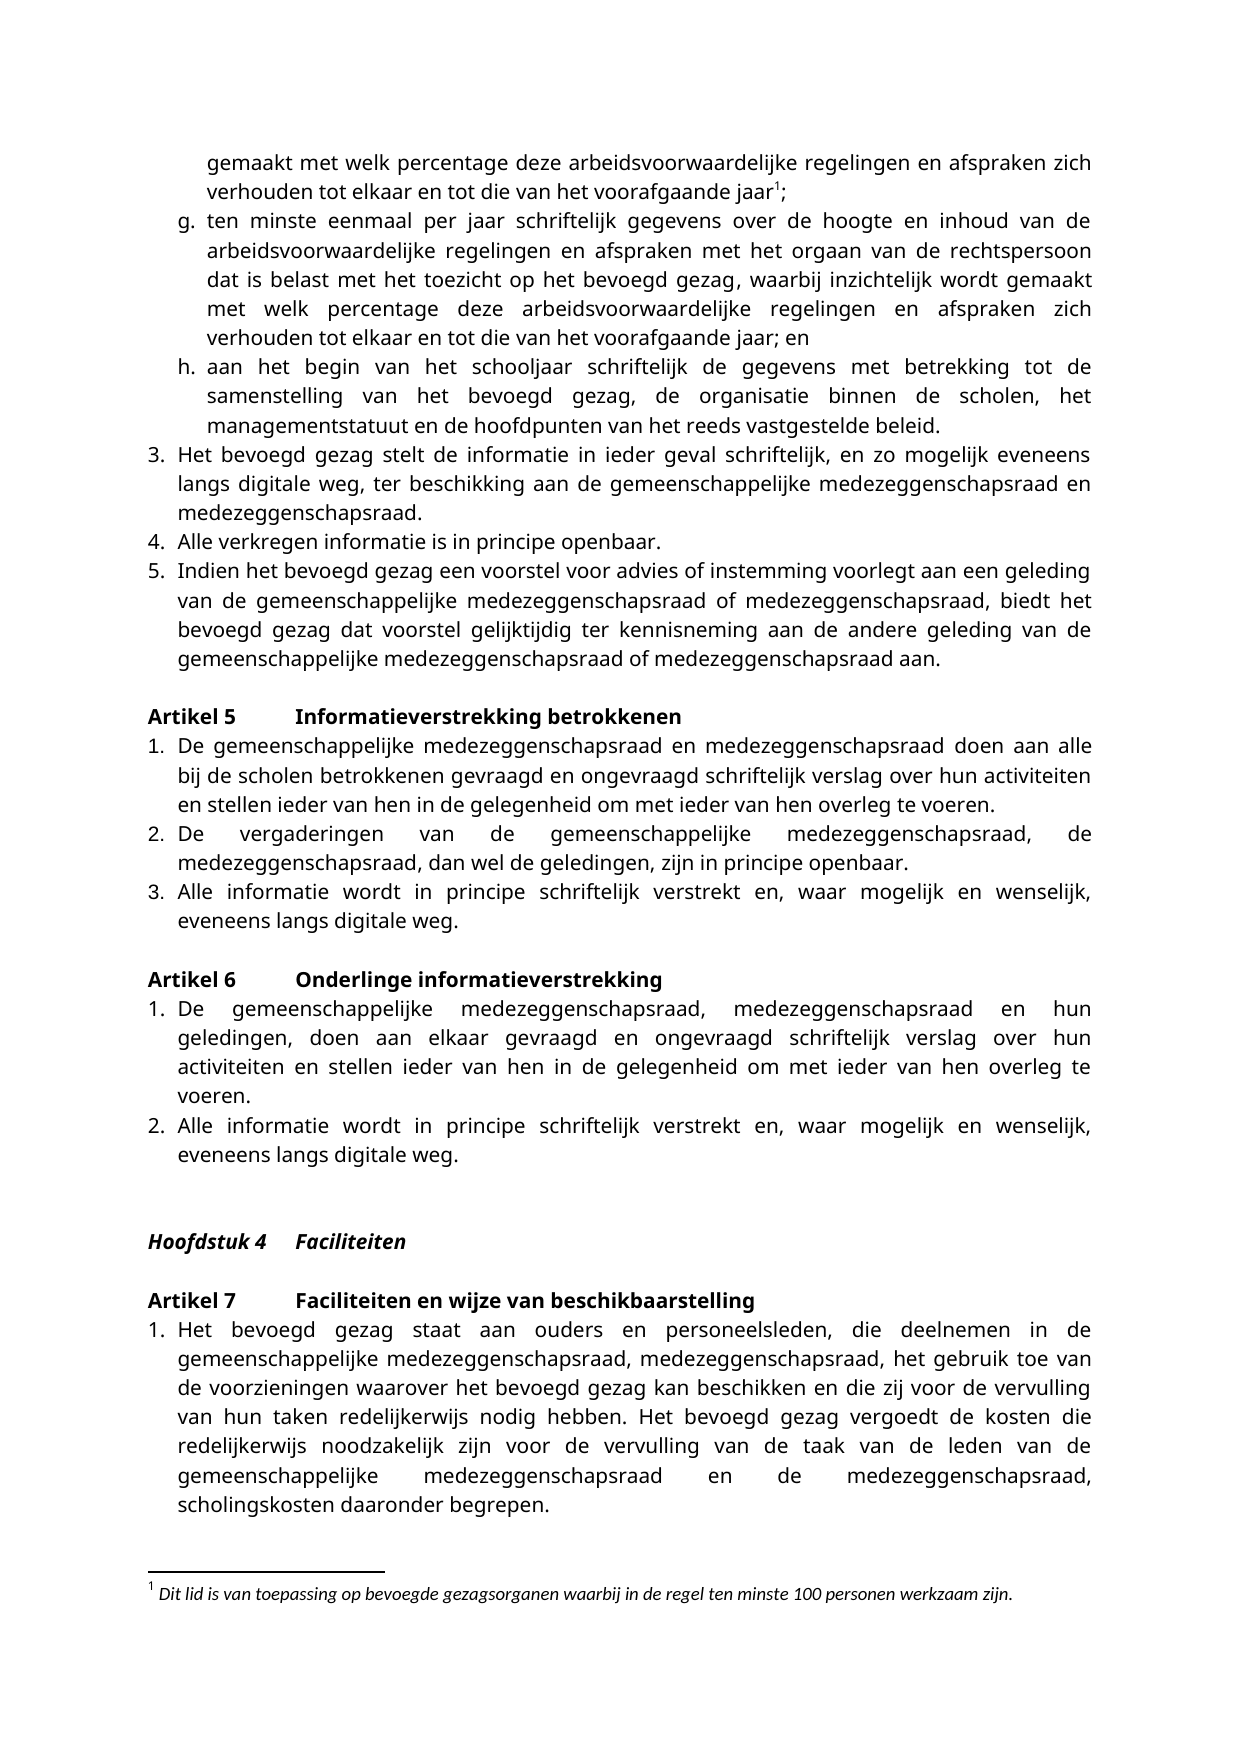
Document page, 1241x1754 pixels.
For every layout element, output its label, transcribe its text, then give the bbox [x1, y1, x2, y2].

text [177, 148, 1093, 206]
text 5. Indien het bevoegd gezag een voorstel voor advies of instemming voorlegt aan een geleding van de gemeenschappelijke medezeggenschapsraad of medezeggenschapsraad, biedt het bevoegd gezag dat voorstel gelijktijdig ter kennisneming aan de andere geleding van de gemeenschappelijke medezeggenschapsraad of medezeggenschapsraad aan. [148, 556, 1093, 673]
text Artikel 5 Informatieverstrekking betrokkenen [148, 702, 1093, 731]
text 1. De gemeenschappelijke medezeggenschapsraad, medezeggenschapsraad en hun geledingen, doen aan elkaar gevraagd en ongevraagd schriftelijk verslag over hun activiteiten en stellen ieder van hen in de gelegenheid om met ieder van hen overleg te voeren. [148, 993, 1093, 1110]
text Artikel 7 Faciliteiten en wijze van beschikbaarstelling [148, 1285, 1093, 1314]
text Artikel 6 Onderlinge informatieverstrekking [148, 964, 1093, 993]
text Hoofdstuk 4 Faciliteiten [148, 1227, 1093, 1256]
list Alle informatie wordt in principe schriftelijk verstrekt en, waar mogelijk en wenselijk, eveneens langs digitale weg. [148, 877, 1093, 935]
text h. aan het begin van het schooljaar schriftelijk de gegevens met betrekking tot de samenstelling van het bevoegd gezag, de organisatie binnen de scholen, het managementstatuut en de hoofdpunten van het reeds vastgestelde beleid. [177, 352, 1093, 439]
text g. ten minste eenmaal per jaar schriftelijk gegevens over de hoogte en inhoud van de arbeidsvoorwaardelijke regelingen en afspraken met het orgaan van de rechtspersoon dat is belast met het toezicht op het bevoegd gezag, waarbij inzichtelijk wordt gemaakt met welk percentage deze arbeidsvoorwaardelijke regelingen en afspraken zich verhouden tot elkaar en tot die van het voorafgaande jaar; en [177, 206, 1093, 352]
list De gemeenschappelijke medezeggenschapsraad en medezeggenschapsraad doen aan alle bij de scholen betrokkenen gevraagd en ongevraagd schriftelijk verslag over hun activiteiten en stellen ieder van hen in de gelegenheid om met ieder van hen overleg te voeren. [148, 731, 1093, 818]
list Het bevoegd gezag staat aan ouders en personeelsleden, die deelnemen in de gemeenschappelijke medezeggenschapsraad, medezeggenschapsraad, het gebruik toe van de voorzieningen waarover het bevoegd gezag kan beschikken en die zij voor de vervulling van hun taken redelijkerwijs nodig hebben. Het bevoegd gezag vergoedt de kosten die redelijkerwijs noodzakelijk zijn voor de vervulling van de taak van de leden van de gemeenschappelijke medezeggenschapsraad en de medezeggenschapsraad, scholingskosten daaronder begrepen. [148, 1314, 1093, 1518]
text 2. Alle informatie wordt in principe schriftelijk verstrekt en, waar mogelijk en wenselijk, eveneens langs digitale weg. [148, 1110, 1093, 1168]
text 3. Het bevoegd gezag stelt de informatie in ieder geval schriftelijk, en zo mogelijk eveneens langs digitale weg, ter beschikking aan de gemeenschappelijke medezeggenschapsraad en medezeggenschapsraad. [148, 439, 1093, 527]
text 4. Alle verkregen informatie is in principe openbaar. [148, 527, 1093, 556]
list De vergaderingen van de gemeenschappelijke medezeggenschapsraad, de medezeggenschapsraad, dan wel de geledingen, zijn in principe openbaar. [148, 818, 1093, 877]
